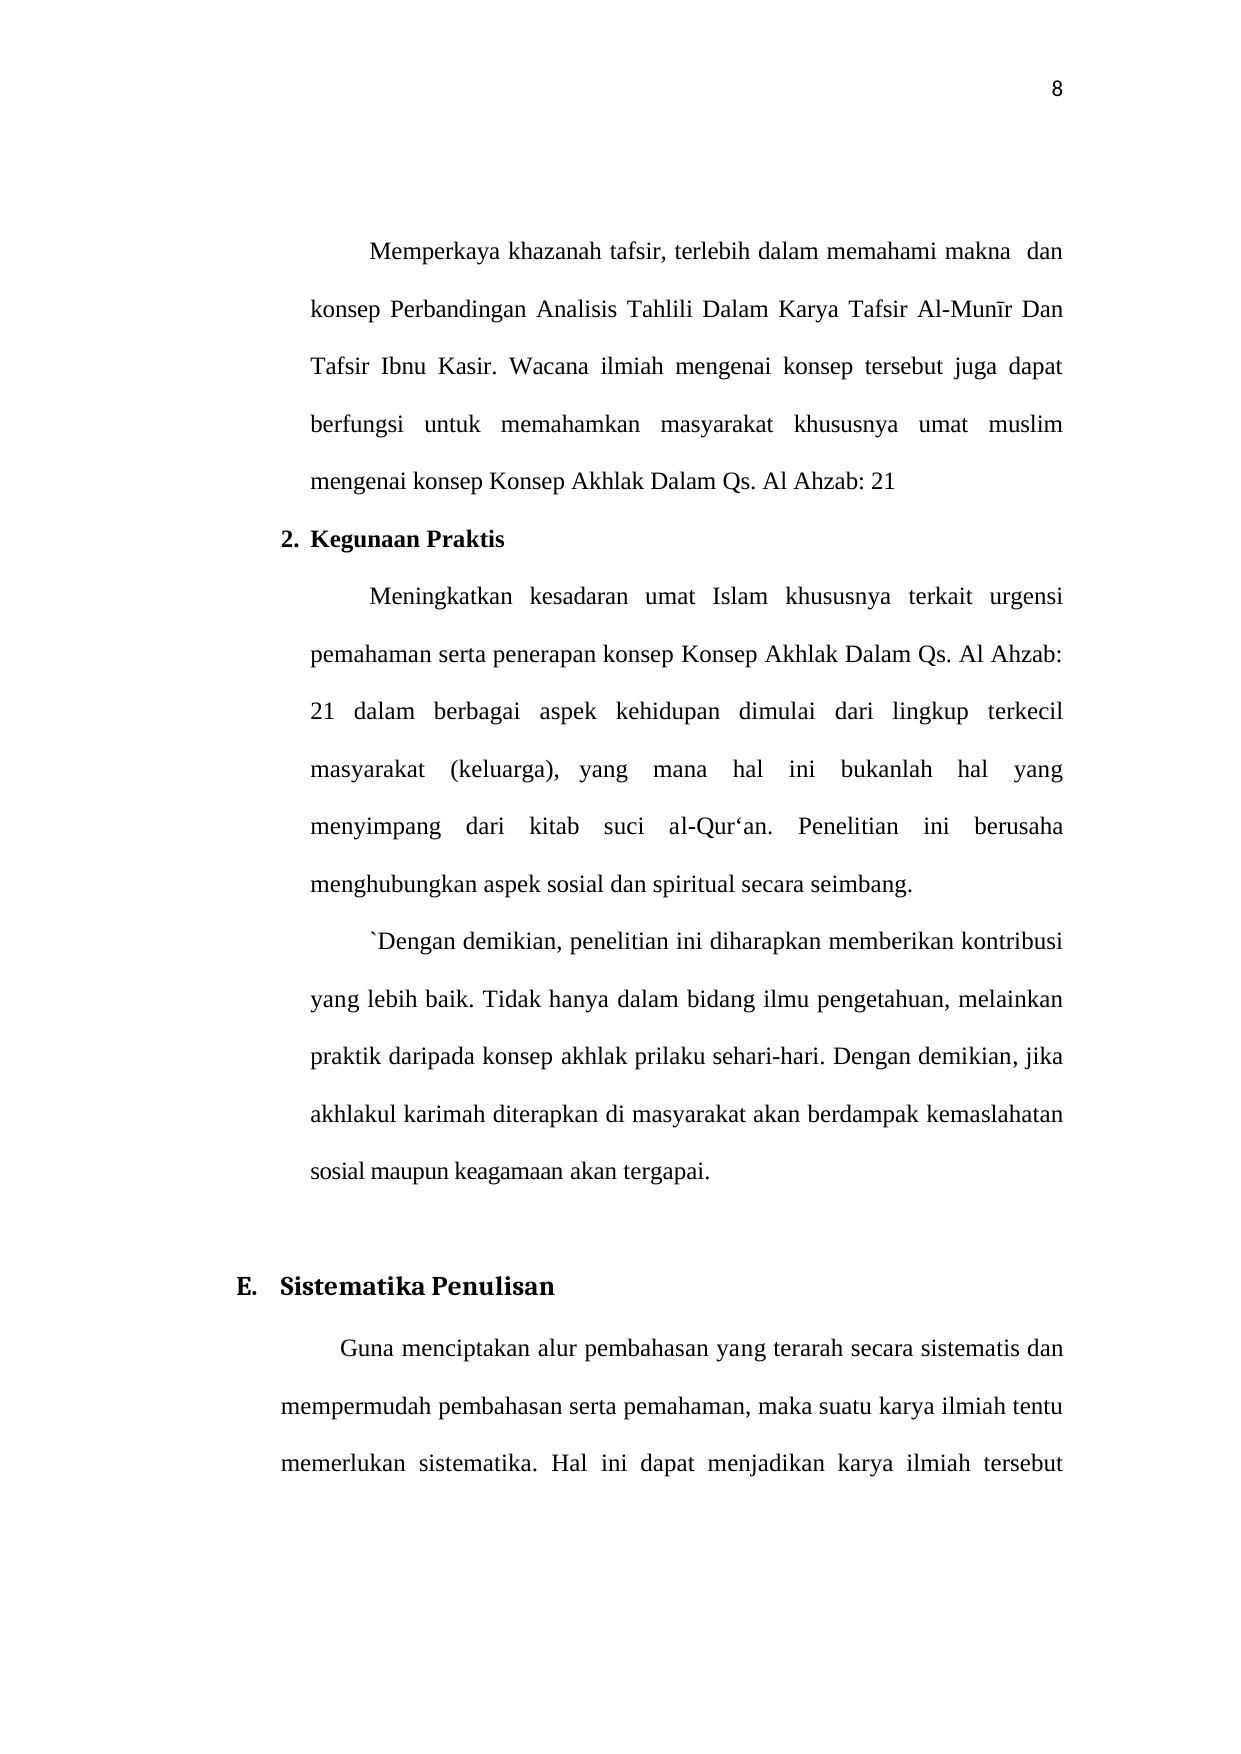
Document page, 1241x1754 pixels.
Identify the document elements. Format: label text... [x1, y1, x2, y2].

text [281, 1333, 1063, 1477]
text Memperkaya khazanah tafsir, terlebih dalam memahami makna dan konsep Perbandingan Analisis Tahlili Dalam Karya Tafsir Al-Munīr Dan Tafsir Ibnu Kasir. Wacana ilmiah mengenai konsep tersebut juga dapat berfungsi untuk memahamkan masyarakat khususnya umat muslim mengenai konsep Konsep Akhlak Dalam Qs. Al Ahzab: 21 [310, 236, 1063, 495]
text Meningkatkan kesadaran umat Islam khususnya terkait urgensi pemahaman serta penerapan konsep Konsep Akhlak Dalam Qs. Al Ahzab: 21 dalam berbagai aspek kehidupan dimulai dari lingkup terkecil masyarakat (keluarga), yang mana hal ini bukanlah hal yang menyimpang dari kitab suci al-Qur‘an. Penelitian ini berusaha menghubungkan aspek sosial dan spiritual secara seimbang. [310, 581, 1063, 897]
text `Dengan demikian, penelitian ini diharapkan memberikan kontribusi yang lebih baik. Tidak hanya dalam bidang ilmu pengetahuan, melainkan praktik daripada konsep akhlak prilaku sehari-hari. Dengan demikian, jika akhlakul karimah diterapkan di masyarakat akan berdampak kemaslahatan sosial maupun keagamaan akan tergapai. [310, 926, 1063, 1185]
subtitle Sistematika Penulisan [236, 1271, 1063, 1302]
list Kegunaan Praktis [281, 524, 1063, 552]
